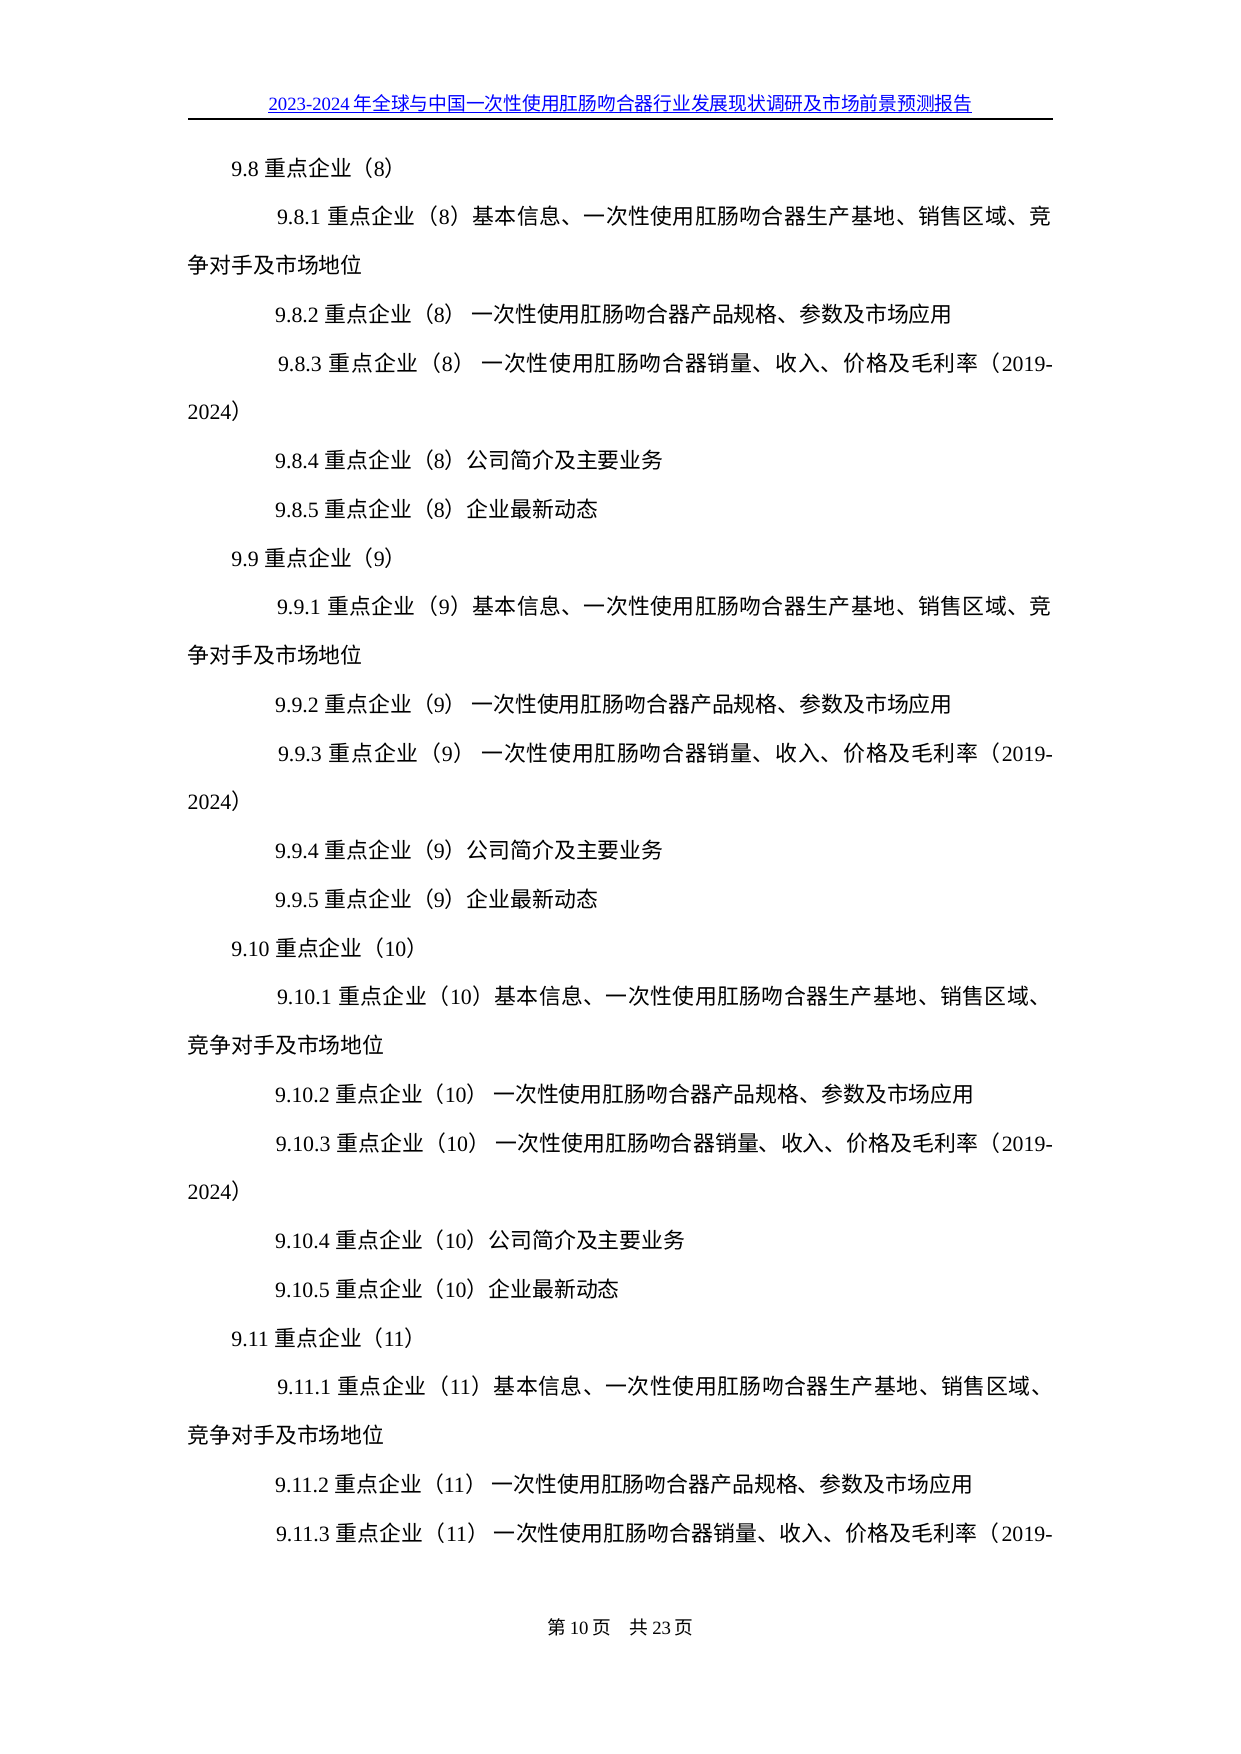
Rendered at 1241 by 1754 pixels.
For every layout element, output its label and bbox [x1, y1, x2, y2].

text [187, 150, 1053, 1548]
